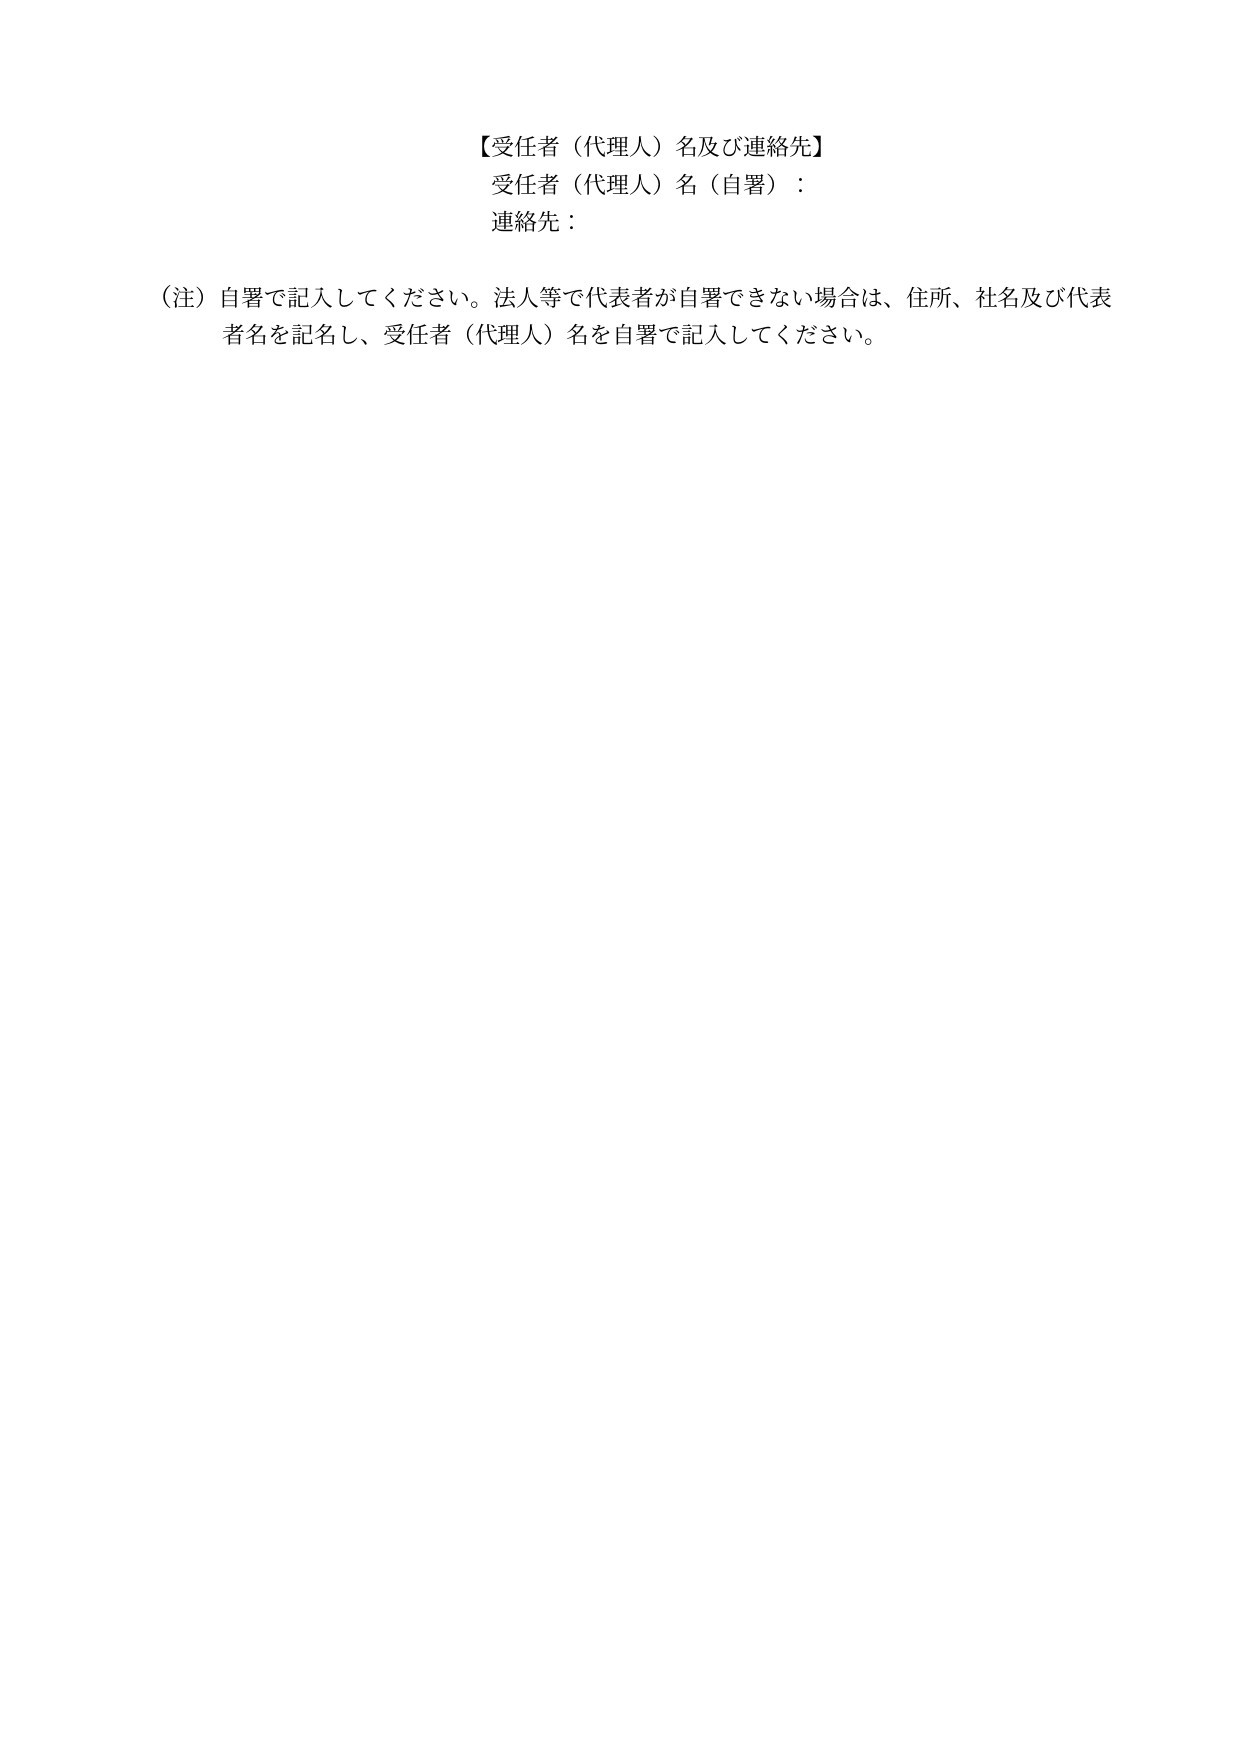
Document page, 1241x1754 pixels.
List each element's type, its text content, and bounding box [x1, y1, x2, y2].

text 【受任者（代理人）名及び連絡先】 [148, 127, 1122, 164]
text （注）自署で記入してください。法人等で代表者が自署できない場合は、住所、社名及び代表者名を記名し、受任者（代理人）名を自署で記入してください。 [148, 277, 1122, 352]
text 受任者（代理人）名（自署）： [148, 164, 1122, 202]
text 連絡先： [148, 202, 1122, 239]
